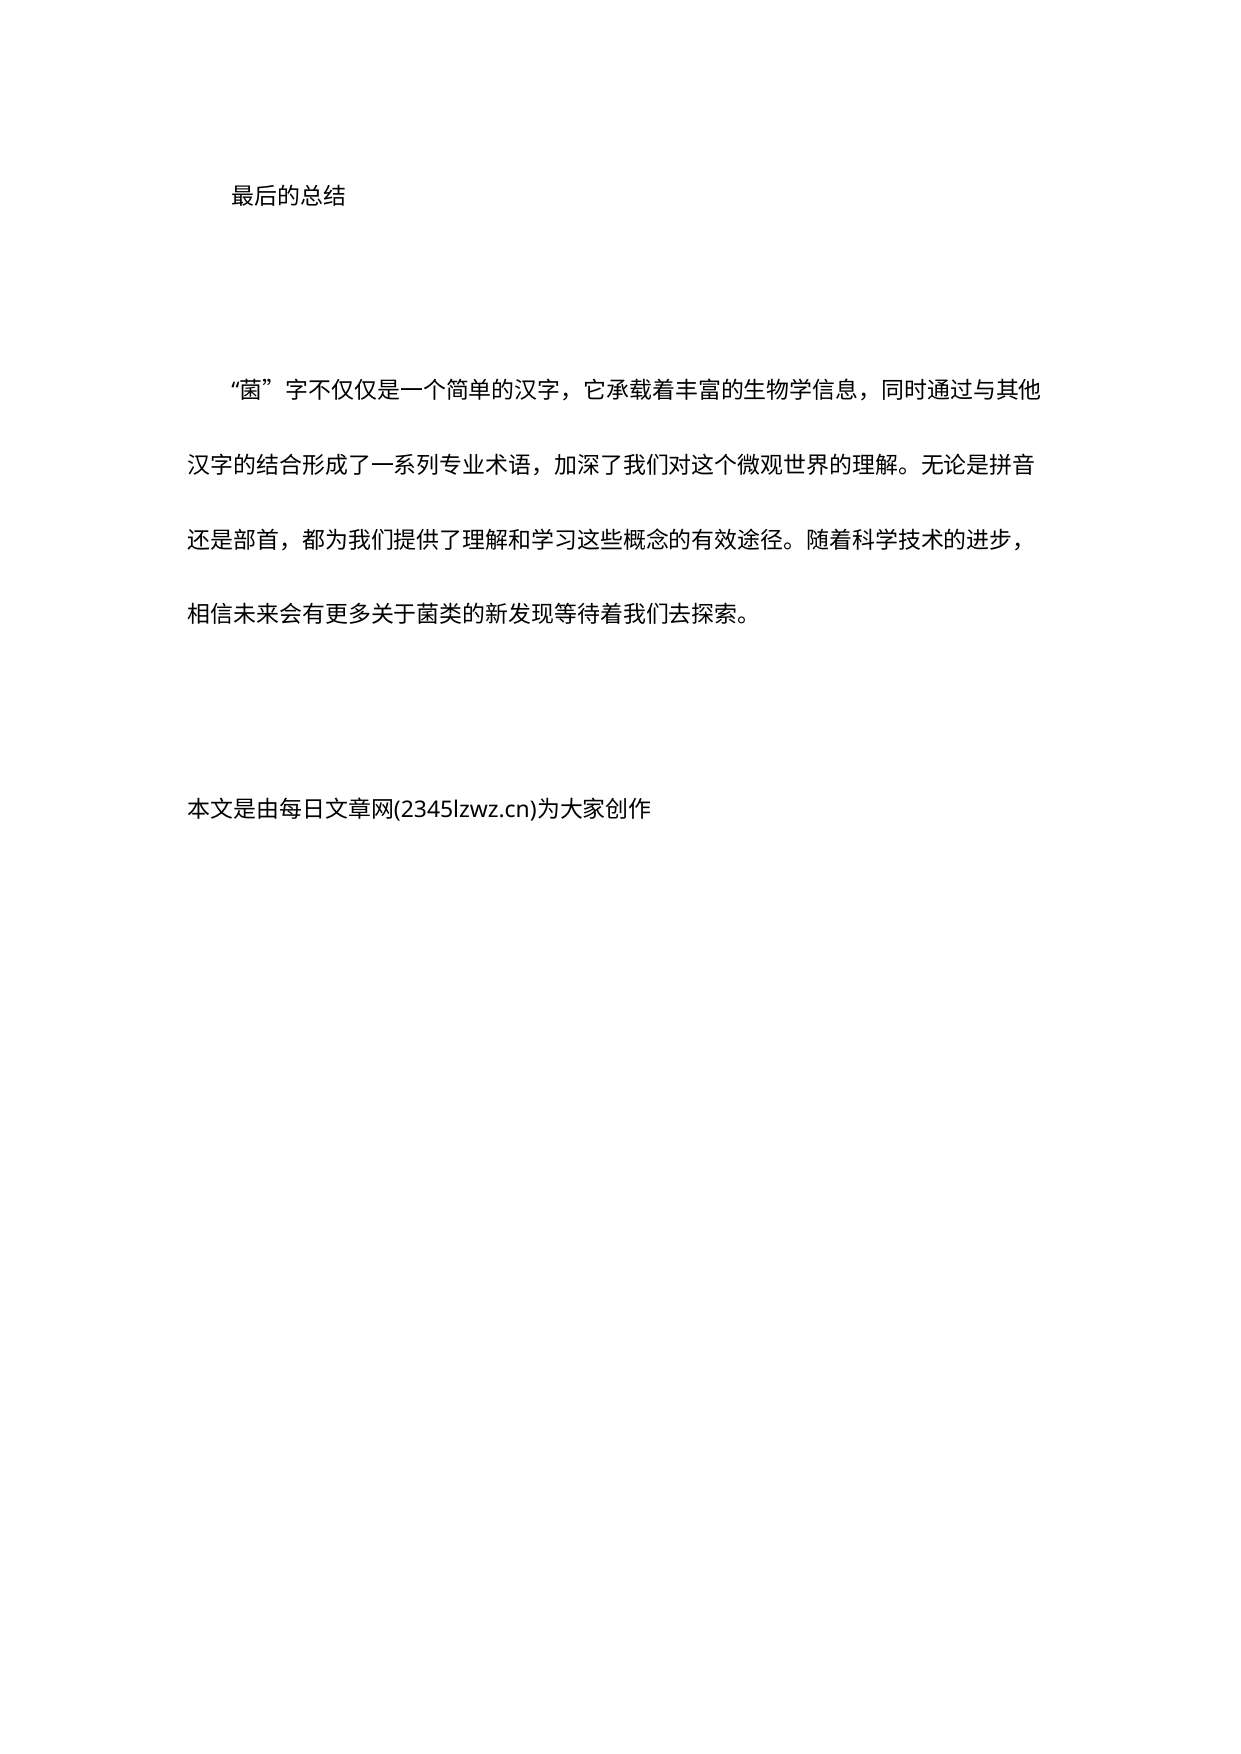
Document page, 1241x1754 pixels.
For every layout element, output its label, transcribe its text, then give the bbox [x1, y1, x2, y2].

text “菌”字不仅仅是一个简单的汉字，它承载着丰富的生物学信息，同时通过与其他汉字的结合形成了一系列专业术语，加深了我们对这个微观世界的理解。无论是拼音还是部首，都为我们提供了理解和学习这些概念的有效途径。随着科学技术的进步，相信未来会有更多关于菌类的新发现等待着我们去探索。 [187, 356, 1053, 645]
text 最后的总结 [187, 162, 1053, 227]
text 本文是由每日文章网(2345lzwz.cn)为大家创作 [187, 775, 1053, 840]
